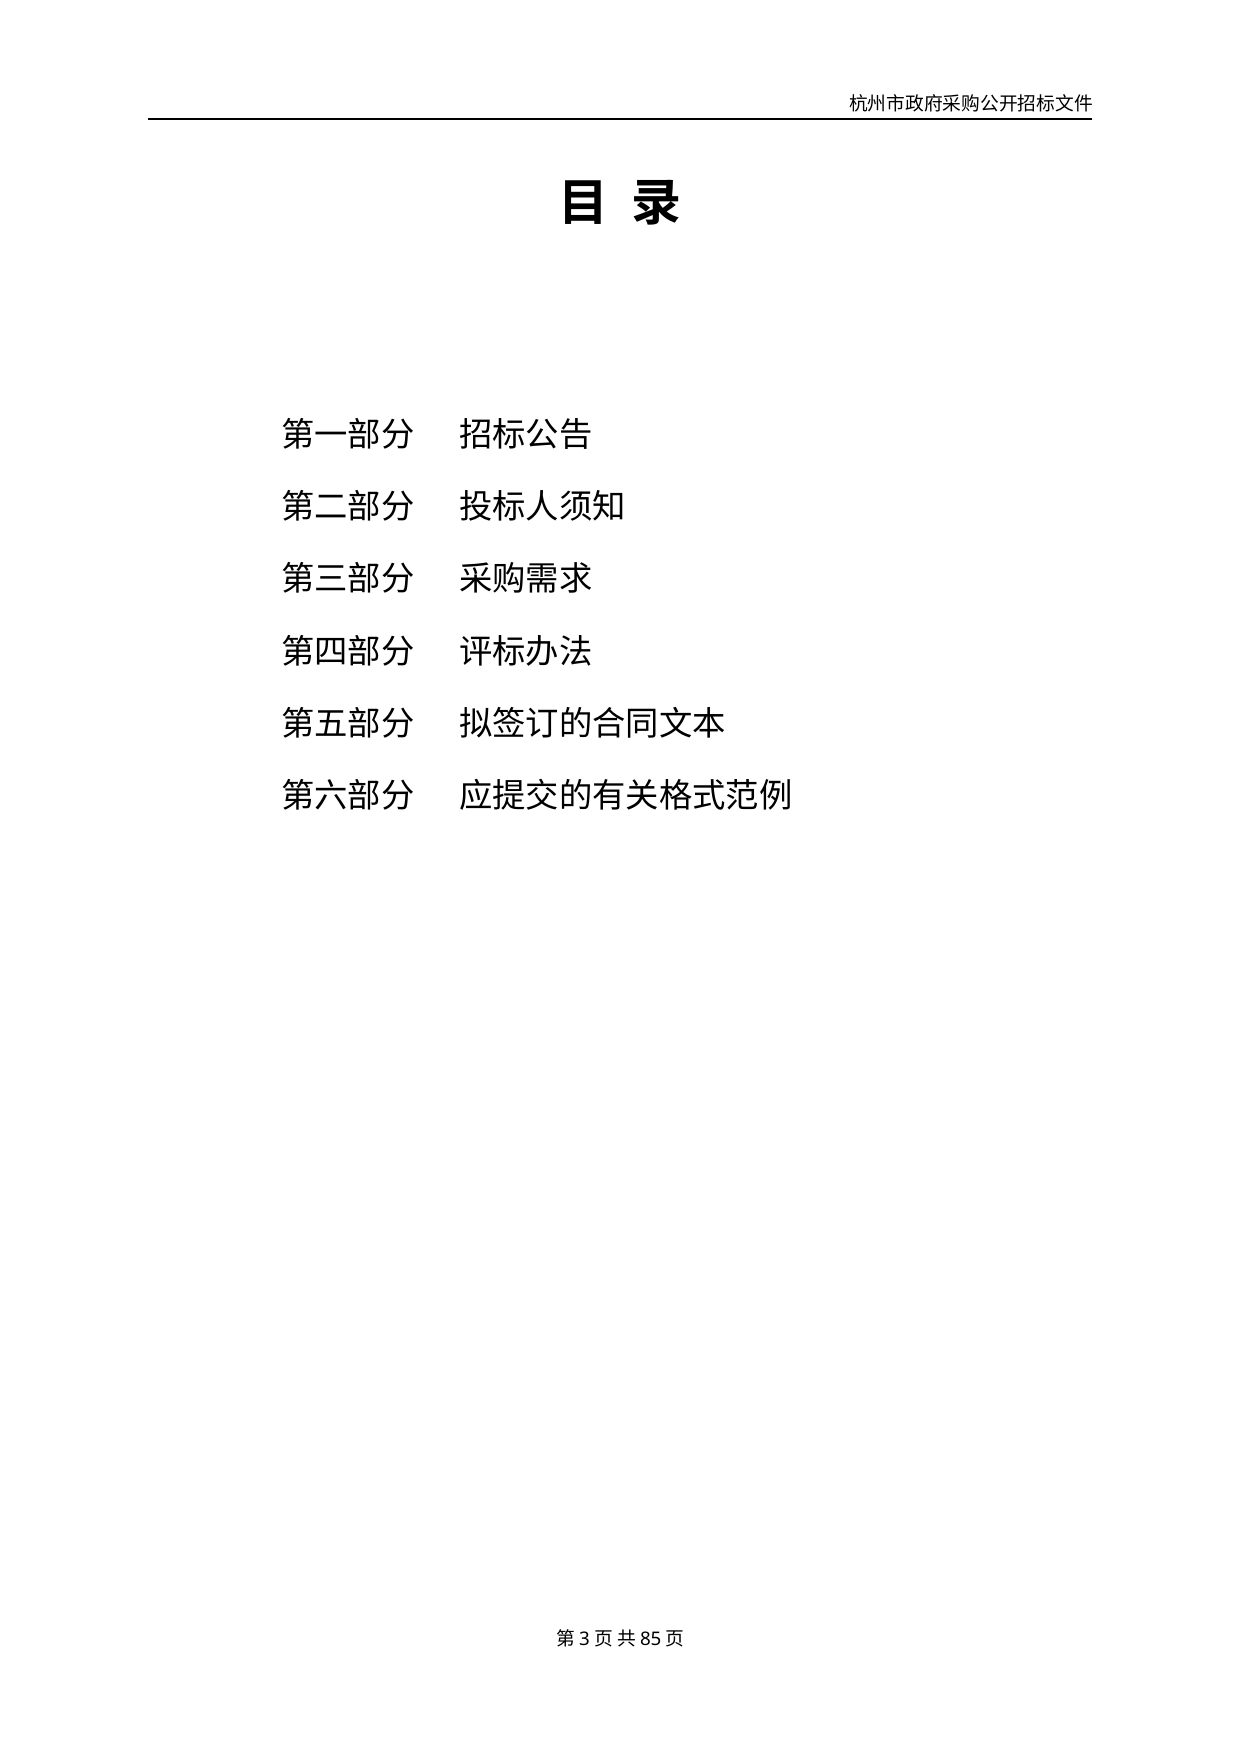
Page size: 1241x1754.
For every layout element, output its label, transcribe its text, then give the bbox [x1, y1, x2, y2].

text 第四部分 评标办法 [148, 624, 1092, 673]
text 第一部分 招标公告 [148, 407, 1092, 456]
text 目 录 [148, 163, 1092, 235]
text 第六部分 应提交的有关格式范例 [148, 769, 1092, 817]
text 第五部分 拟签订的合同文本 [148, 697, 1092, 745]
text 第三部分 采购需求 [148, 552, 1092, 600]
text 第二部分 投标人须知 [148, 480, 1092, 528]
